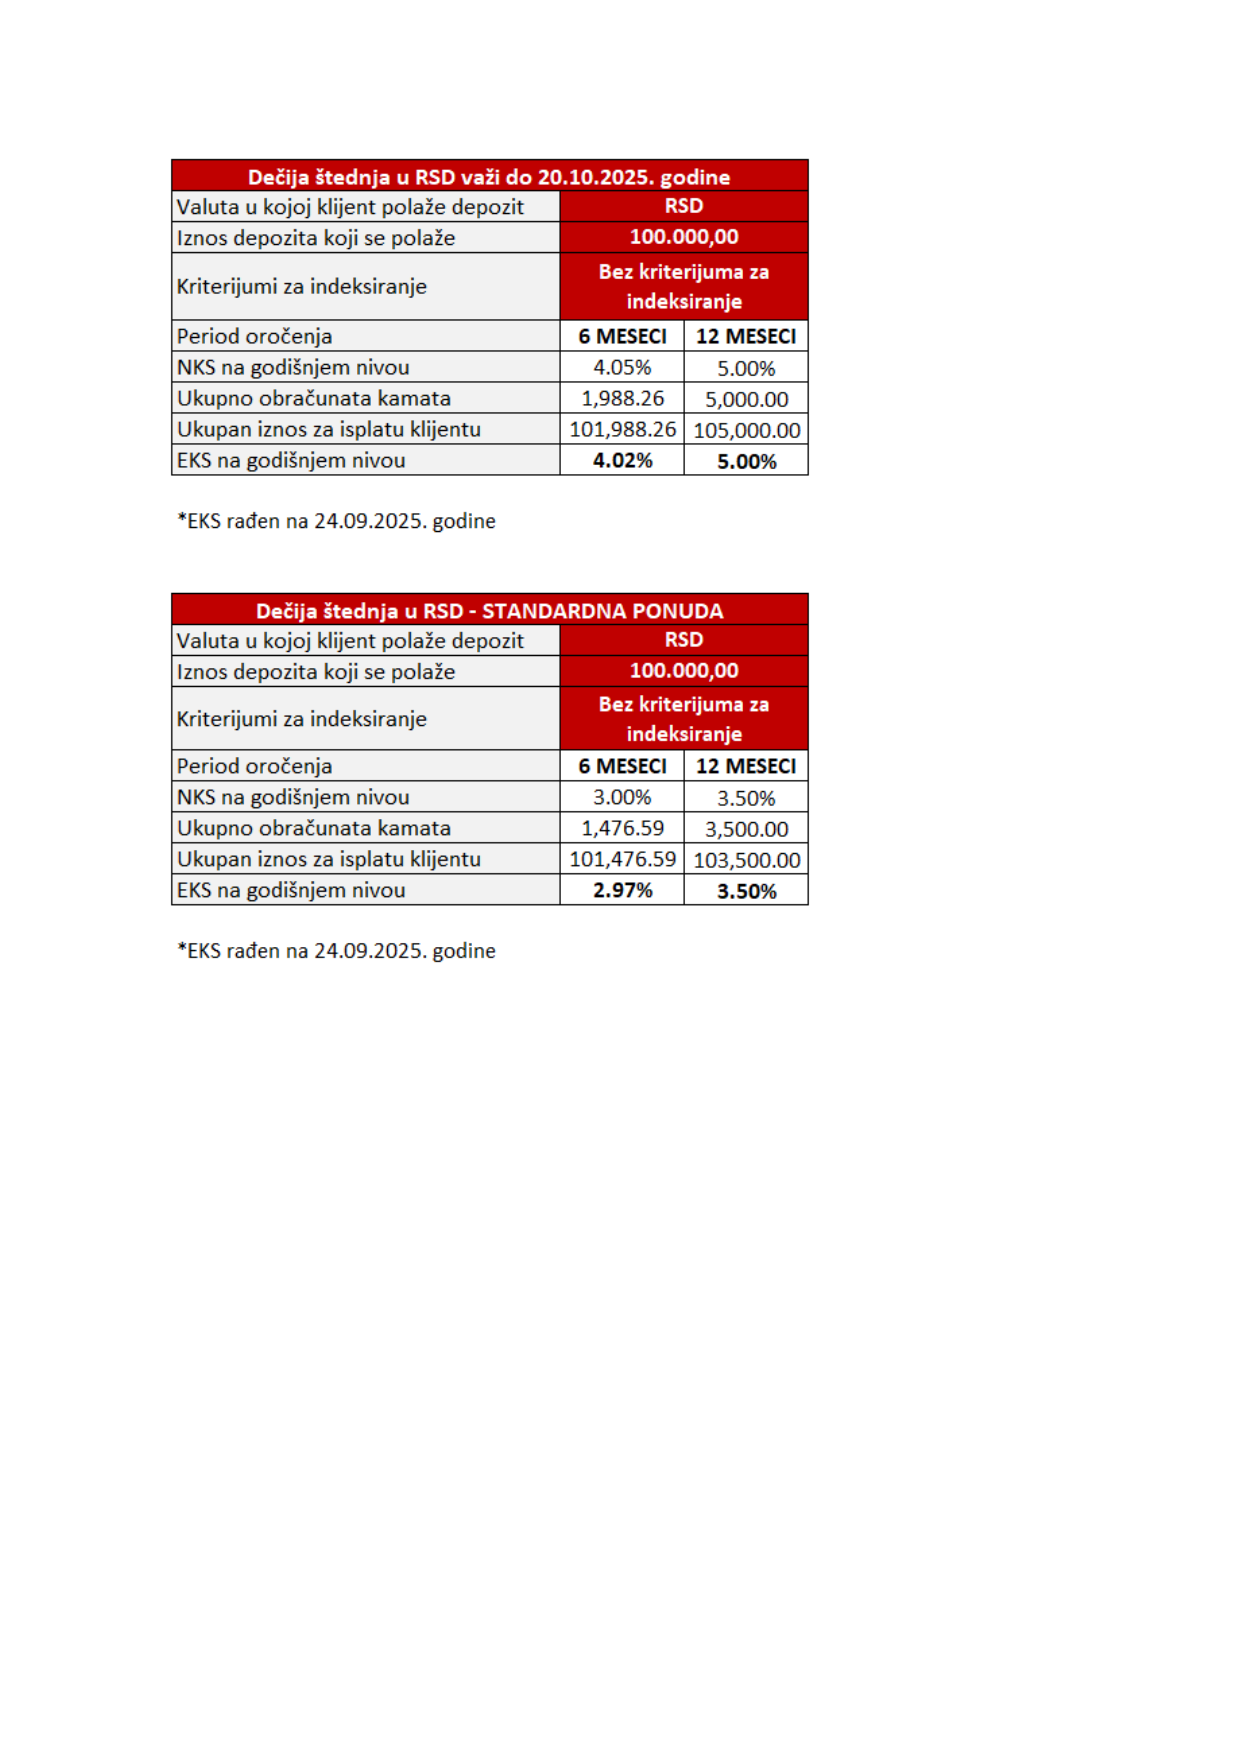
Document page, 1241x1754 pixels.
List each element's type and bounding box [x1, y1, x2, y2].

picture [147, 147, 863, 977]
